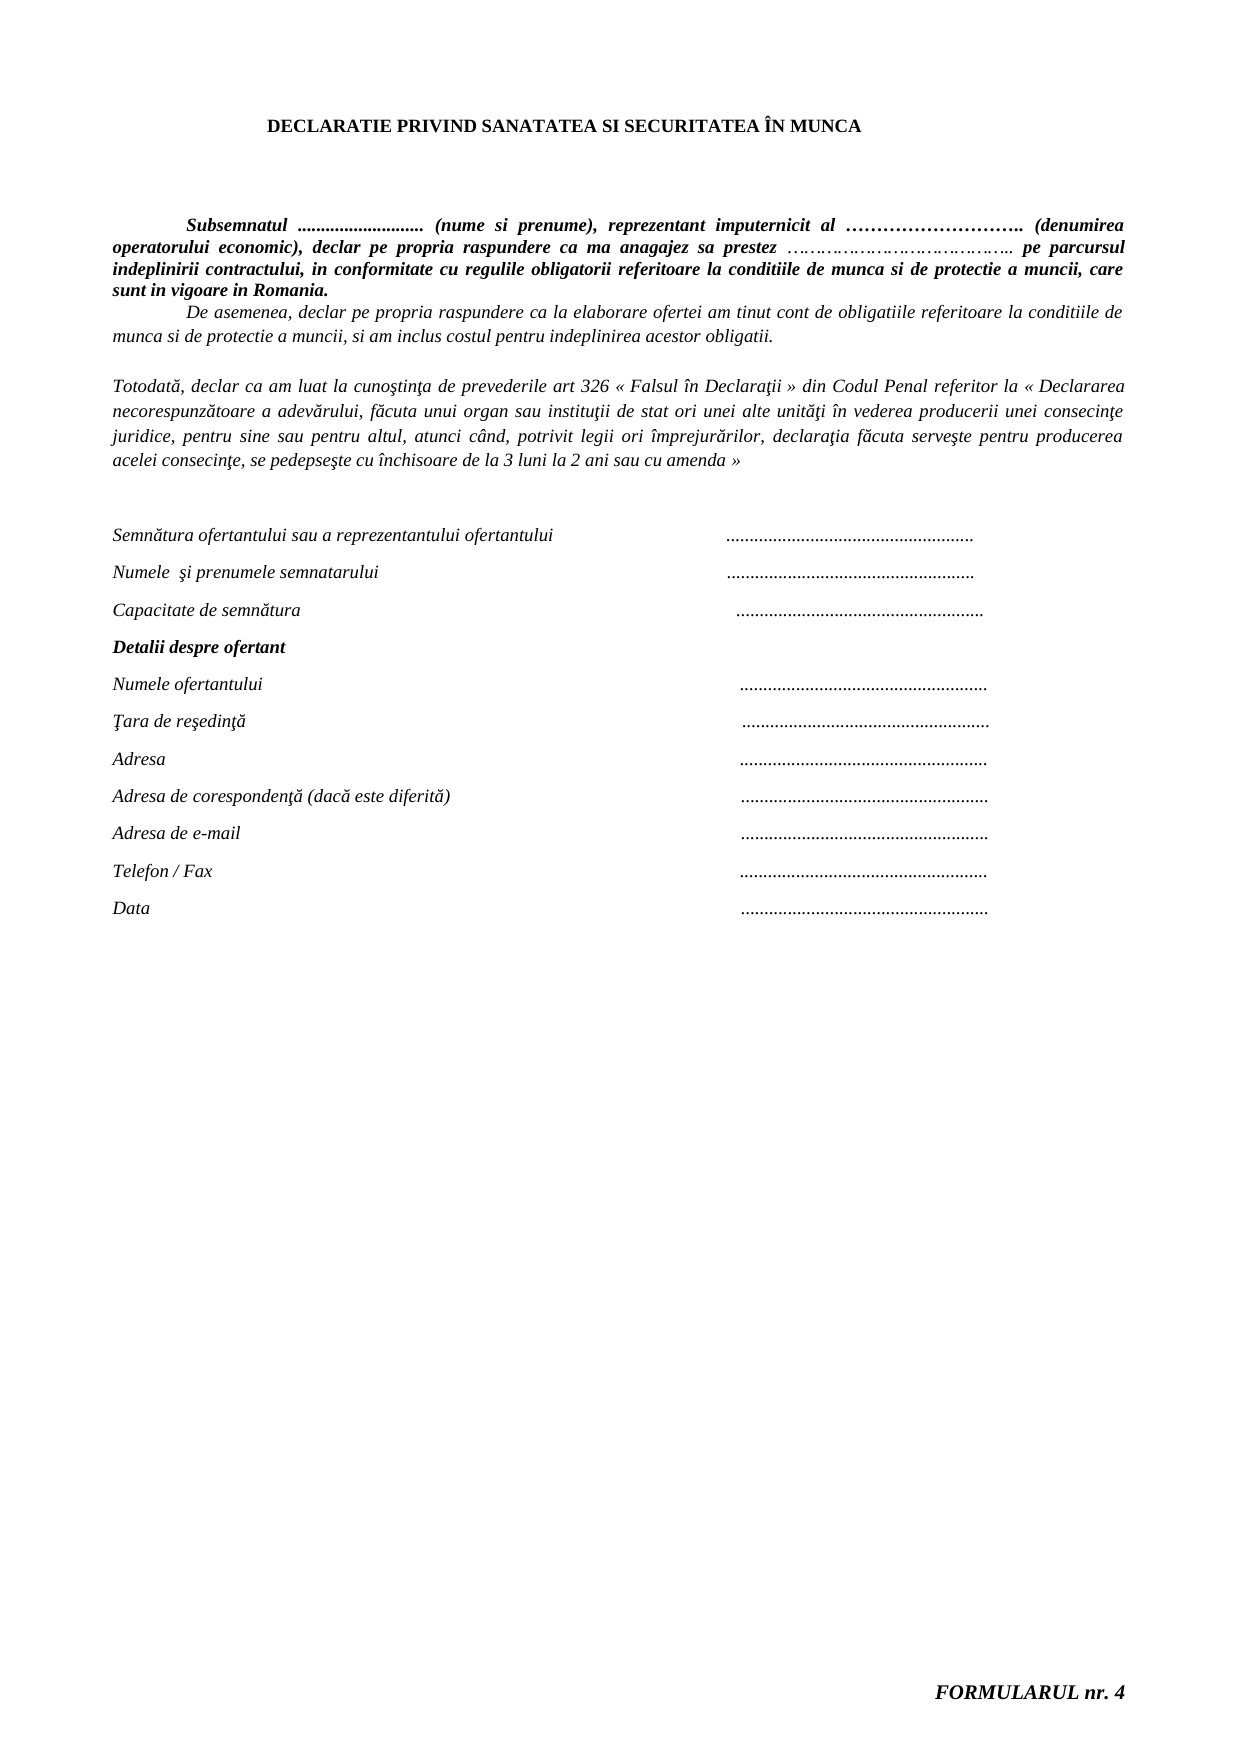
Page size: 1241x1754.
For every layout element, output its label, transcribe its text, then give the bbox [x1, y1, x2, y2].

text Numele şi prenumele semnatarului ..................................................... [112, 561, 1125, 583]
subtitle Subsemnatul ........................... (nume si prenume), reprezentant imputernicit al ……………………….. (denumirea operatorului economic), declar pe propria raspundere ca ma anagajez sa prestez ………………………………….. pe parcursul indeplinirii contractului, in conformitate cu regulile obligatorii referitoare la conditiile de munca si de protectie a muncii, care sunt in vigoare in Romania. [112, 214, 1125, 301]
text Semnătura ofertantului sau a reprezentantului ofertantului ..................................................... [112, 524, 1125, 546]
text Capacitate de semnătura ..................................................... [112, 598, 1125, 620]
text FORMULARUL nr. 4 [112, 1679, 1125, 1704]
text De asemenea, declar pe propria raspundere ca la elaborare ofertei am tinut cont de obligatiile referitoare la conditiile de munca si de protectie a muncii, si am inclus costul pentru indeplinirea acestor obligatii. [112, 301, 1125, 347]
text Numele ofertantului ..................................................... [112, 673, 1125, 695]
text Adresa de e-mail ..................................................... [112, 822, 1125, 844]
text Detalii despre ofertant [112, 636, 1125, 657]
subtitle declaratie privind SANATATEA SI SECURITATEA ÎN muncA [225, 115, 1125, 137]
text Adresa de corespondenţă (dacă este diferită) ..................................................... [112, 785, 1125, 807]
text Totodată, declar ca am luat la cunoştinţa de prevederile art 326 « Falsul în Declaraţii » din Codul Penal referitor la « Declararea necorespunzătoare a adevărului, făcuta unui organ sau instituţii de stat ori unei alte unităţi în vederea producerii unei consecinţe juridice, pentru sine sau pentru altul, atunci când, potrivit legii ori împrejurărilor, declaraţia făcuta serveşte pentru producerea acelei consecinţe, se pedepseşte cu închisoare de la 3 luni la 2 ani sau cu amenda » [112, 375, 1125, 471]
text Ţara de reşedinţă ..................................................... [112, 710, 1125, 732]
text Data ..................................................... [112, 897, 1125, 918]
text Telefon / Fax ..................................................... [112, 859, 1125, 881]
text Adresa ..................................................... [112, 748, 1125, 769]
